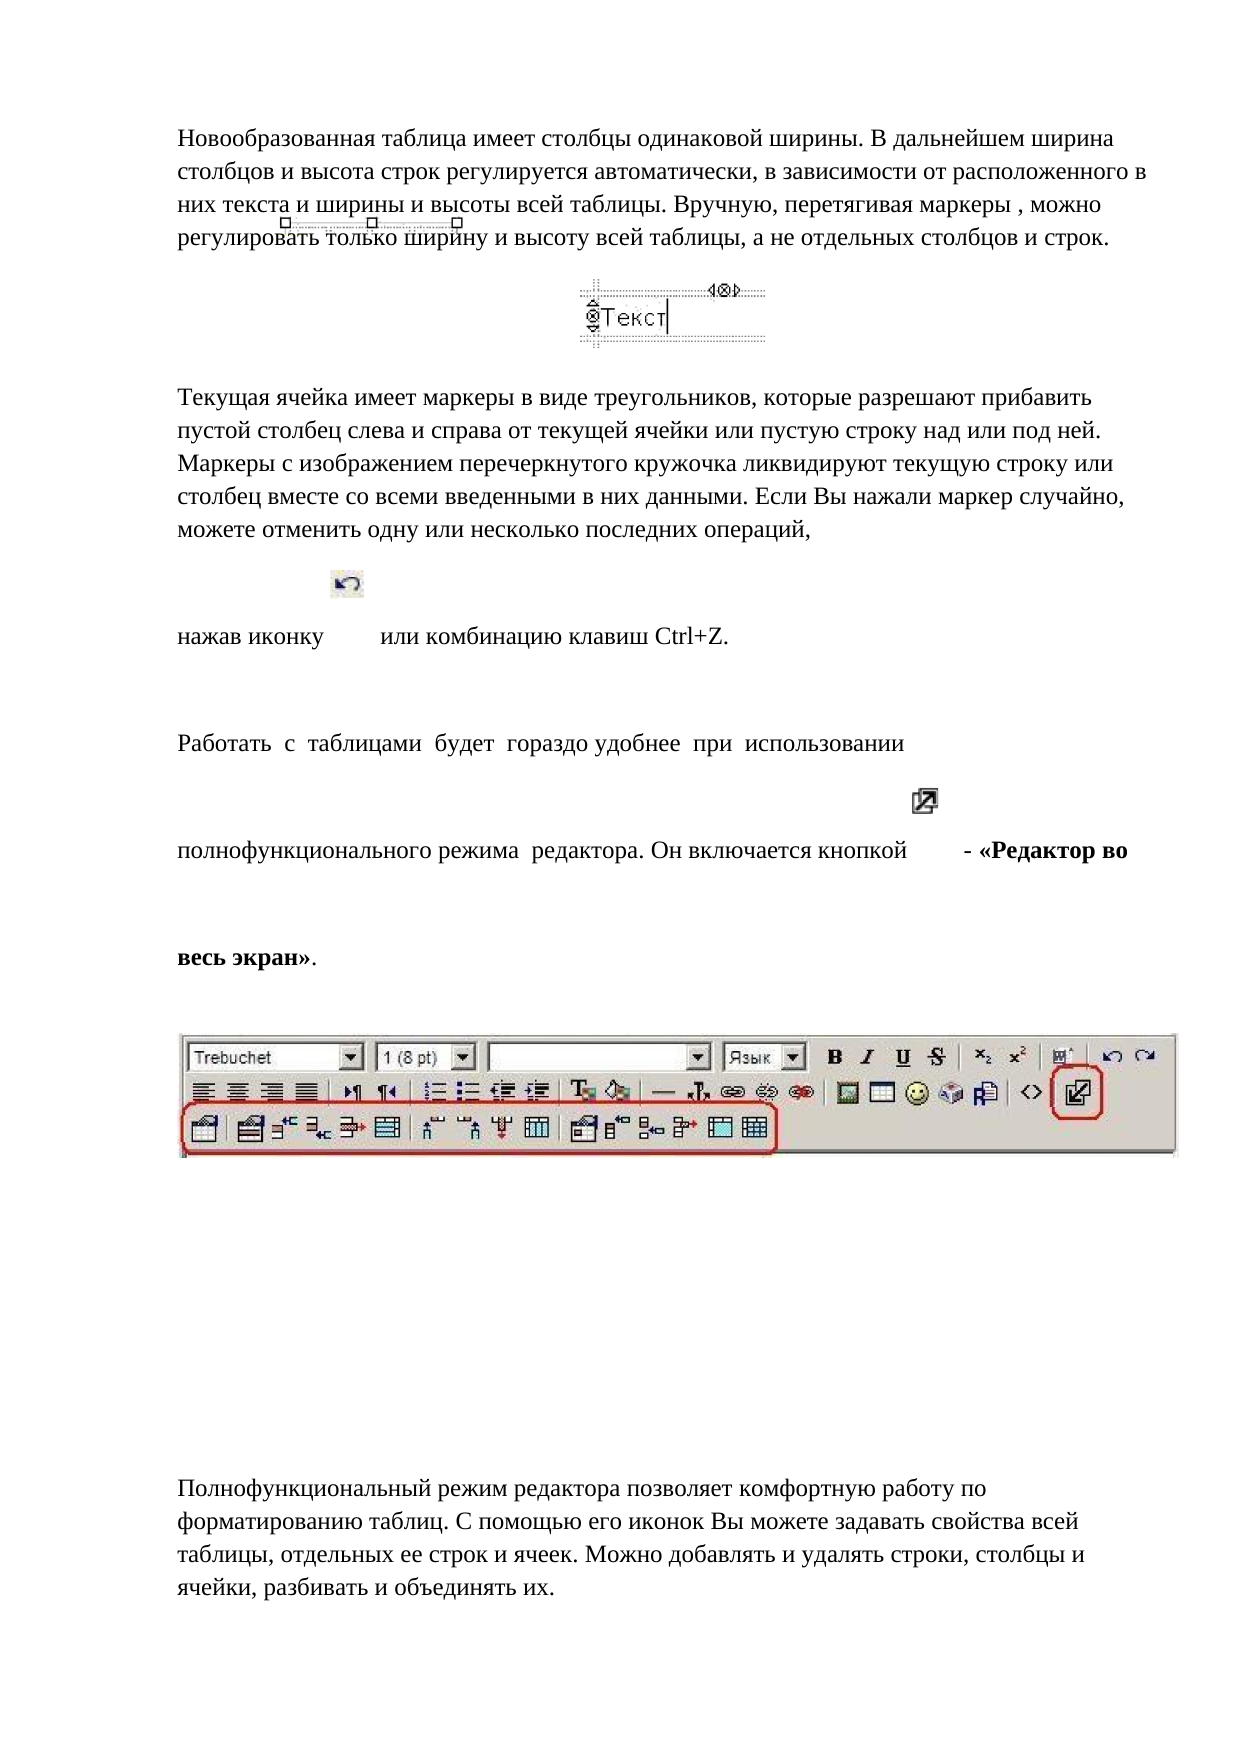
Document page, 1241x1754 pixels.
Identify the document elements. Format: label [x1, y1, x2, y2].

picture [275, 209, 469, 236]
picture [330, 570, 364, 599]
picture [177, 1033, 1179, 1158]
picture [912, 787, 939, 814]
picture [580, 278, 771, 348]
